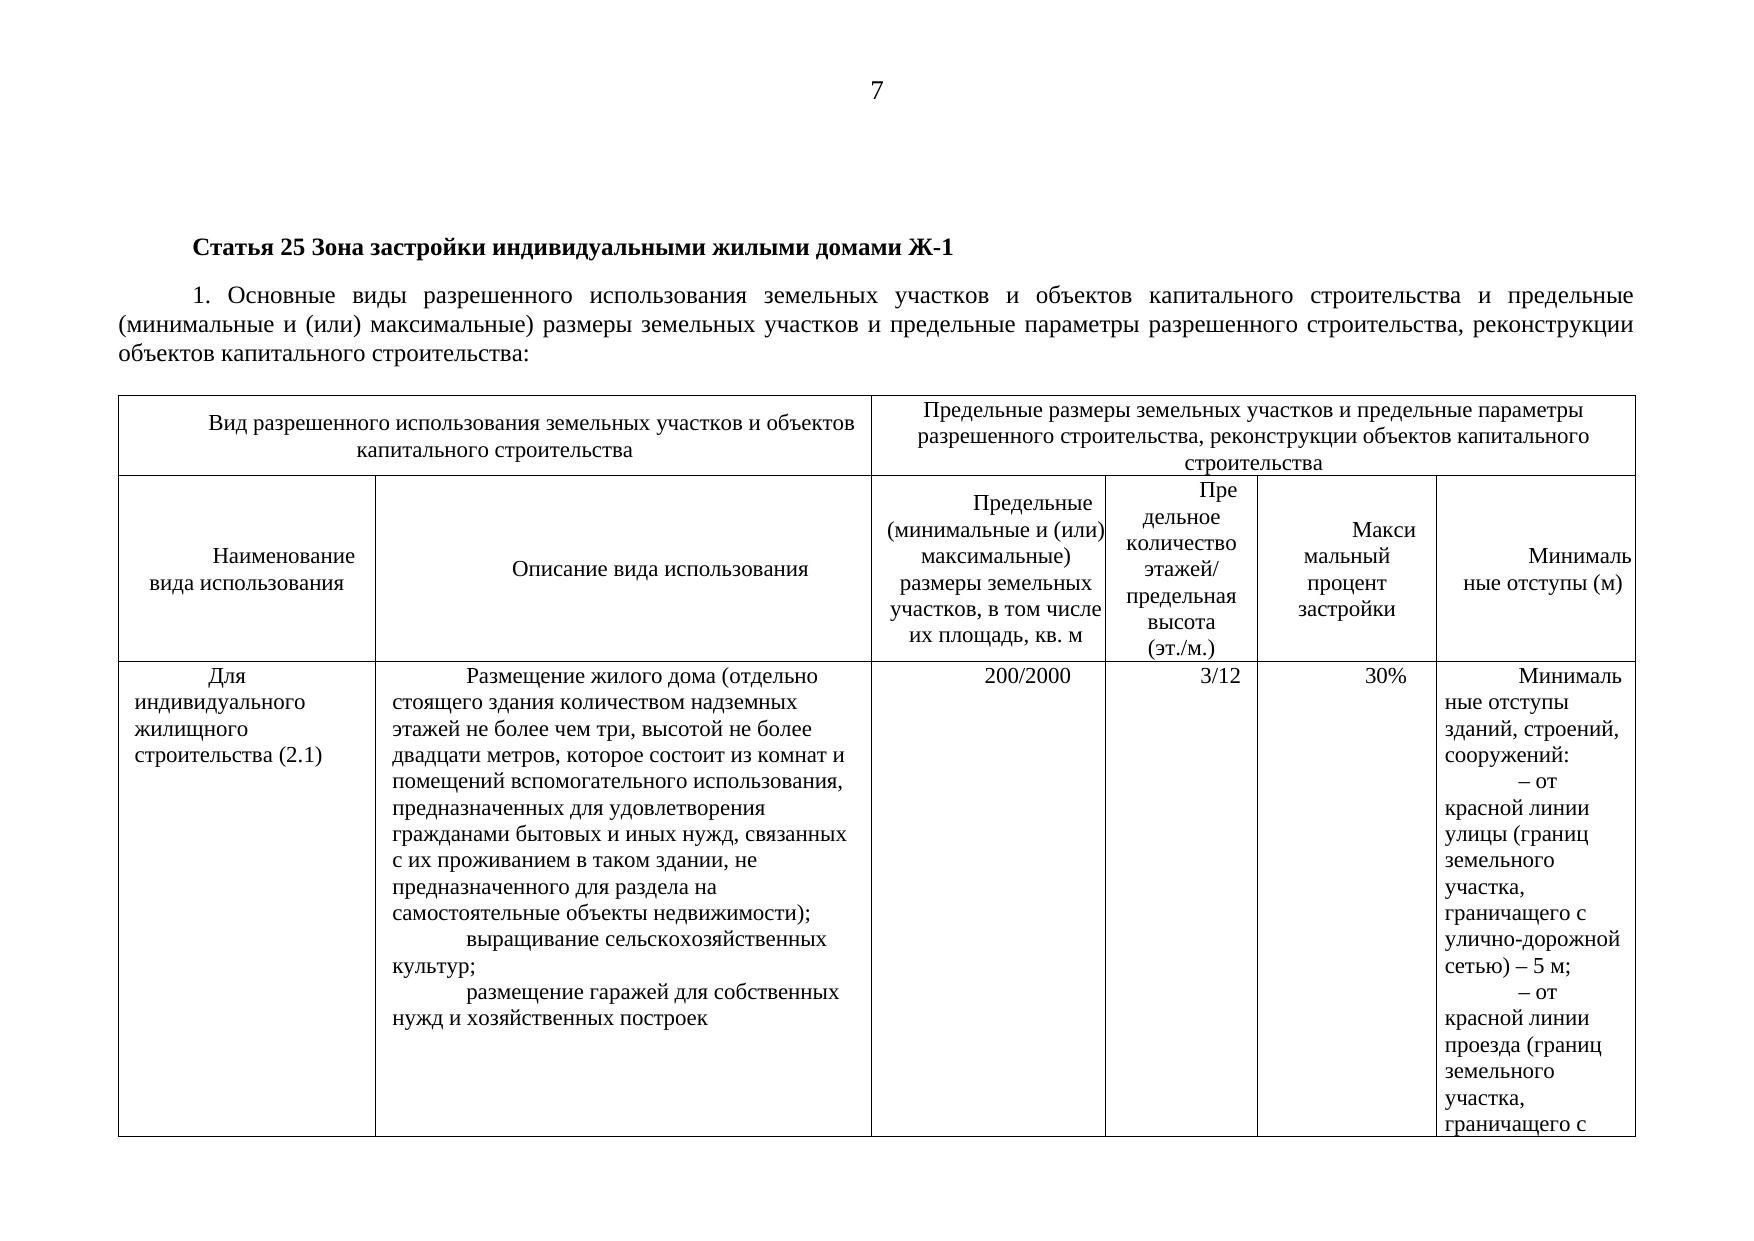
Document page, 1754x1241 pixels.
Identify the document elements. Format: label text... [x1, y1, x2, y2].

table_cell Минимальные отступы (м) [1437, 476, 1635, 661]
text 1. Основные виды разрешенного использования земельных участков и объектов капитального строительства и предельные (минимальные и (или) максимальные) размеры земельных участков и предельные параметры разрешенного строительства, реконструкции объектов капитального строительства: [118, 280, 1636, 366]
table_cell 3/12 [1106, 662, 1257, 1136]
table_cell [872, 476, 1105, 661]
table_cell Описание вида использования [376, 476, 871, 661]
table_cell Предельное количество этажей/ предельная высота (эт./м.) [1106, 476, 1257, 661]
table_cell Для индивидуального жилищного строительства (2.1) [119, 662, 375, 1136]
table_cell 30% [1258, 662, 1436, 1136]
table_cell 200/2000 [872, 662, 1105, 1136]
text Статья 25 Зона застройки индивидуальными жилыми домами Ж-1 [118, 232, 1636, 261]
table_header Вид разрешенного использования земельных участков и объектов капитального строительства [119, 396, 871, 475]
table_header Предельные размеры земельных участков и предельные параметры разрешенного строительства, реконструкции объектов капитального строительства [872, 396, 1635, 475]
table_cell Максимальный процент застройки [1258, 476, 1436, 661]
table_cell Наименование вида использования [119, 476, 375, 661]
